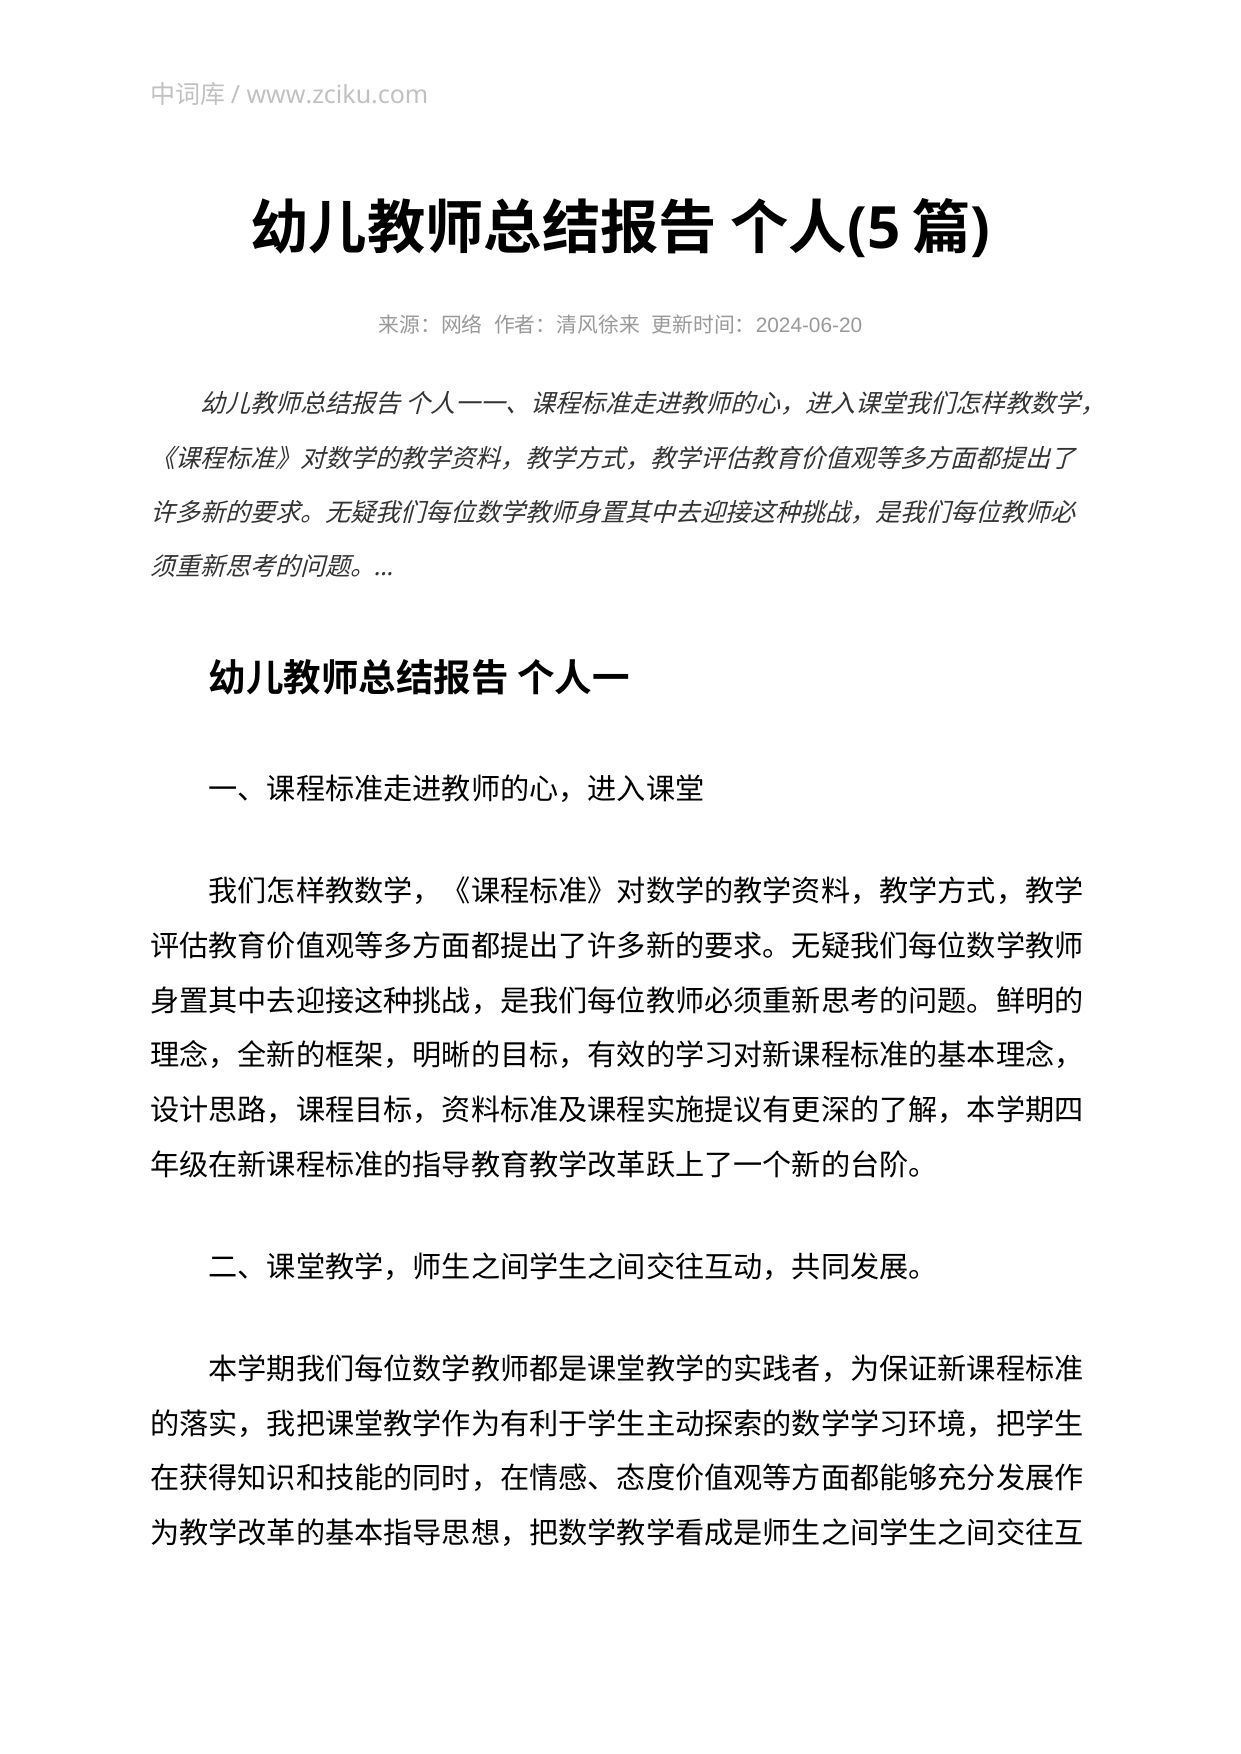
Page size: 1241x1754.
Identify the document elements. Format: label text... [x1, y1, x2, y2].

text 来源：网络 作者：清风徐来 更新时间：2024-06-20 [150, 313, 1090, 337]
text 一、课程标准走进教师的心，进入课堂 [150, 766, 1090, 808]
text 二、课堂教学，师生之间学生之间交往互动，共同发展。 [150, 1243, 1090, 1286]
text 我们怎样教数学，《课程标准》对数学的教学资料，教学方式，教学评估教育价值观等多方面都提出了许多新的要求。无疑我们每位数学教师身置其中去迎接这种挑战，是我们每位教师必须重新思考的问题。鲜明的理念，全新的框架，明晰的目标，有效的学习对新课程标准的基本理念，设计思路，课程目标，资料标准及课程实施提议有更深的了解，本学期四年级在新课程标准的指导教育教学改革跃上了一个新的台阶。 [150, 867, 1090, 1184]
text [150, 1345, 1090, 1552]
text 幼儿教师总结报告 个人一一、课程标准走进教师的心，进入课堂我们怎样教数学，《课程标准》对数学的教学资料，教学方式，教学评估教育价值观等多方面都提出了许多新的要求。无疑我们每位数学教师身置其中去迎接这种挑战，是我们每位教师必须重新思考的问题。... [150, 384, 1090, 583]
text 幼儿教师总结报告 个人一 [150, 648, 1090, 702]
subtitle 幼儿教师总结报告 个人(5篇) [150, 181, 1090, 266]
